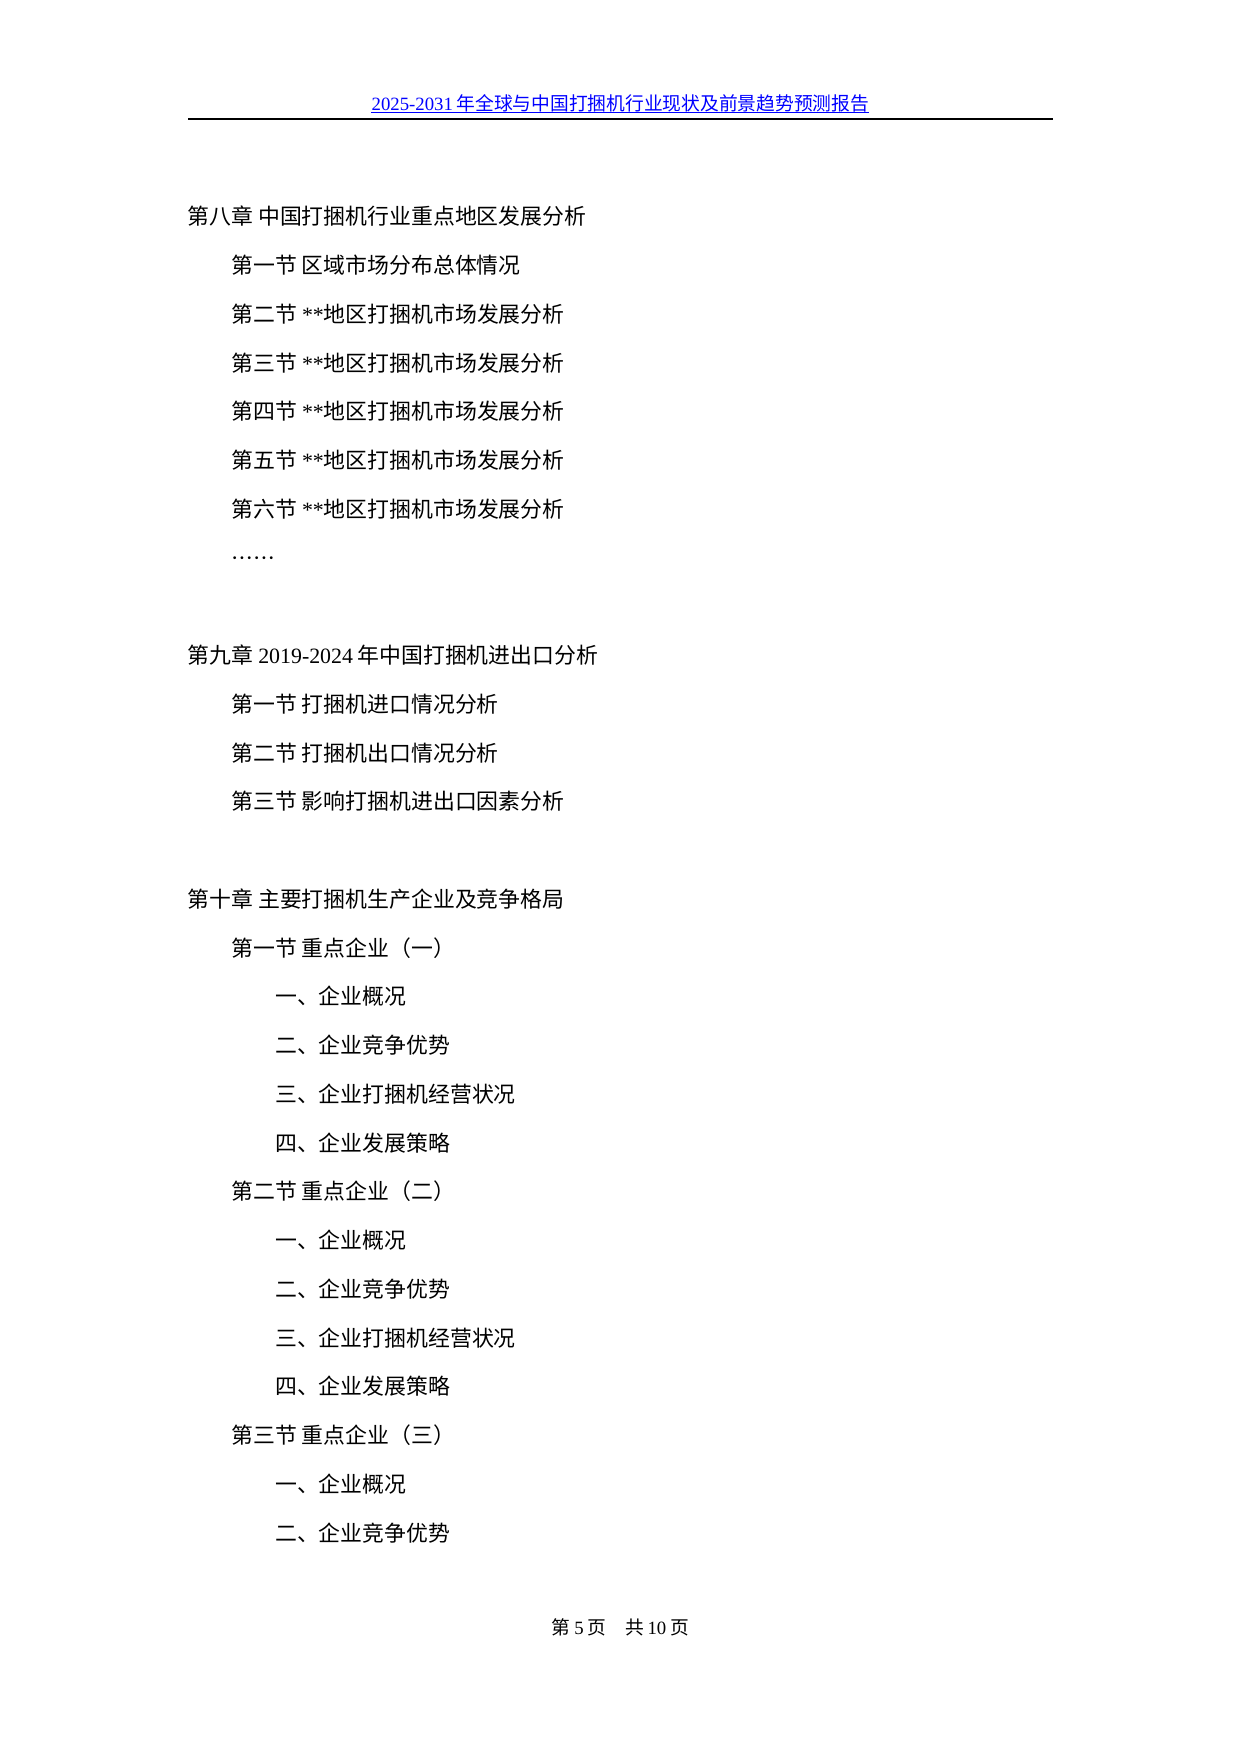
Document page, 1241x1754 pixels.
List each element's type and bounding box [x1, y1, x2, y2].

text [187, 150, 1053, 1548]
